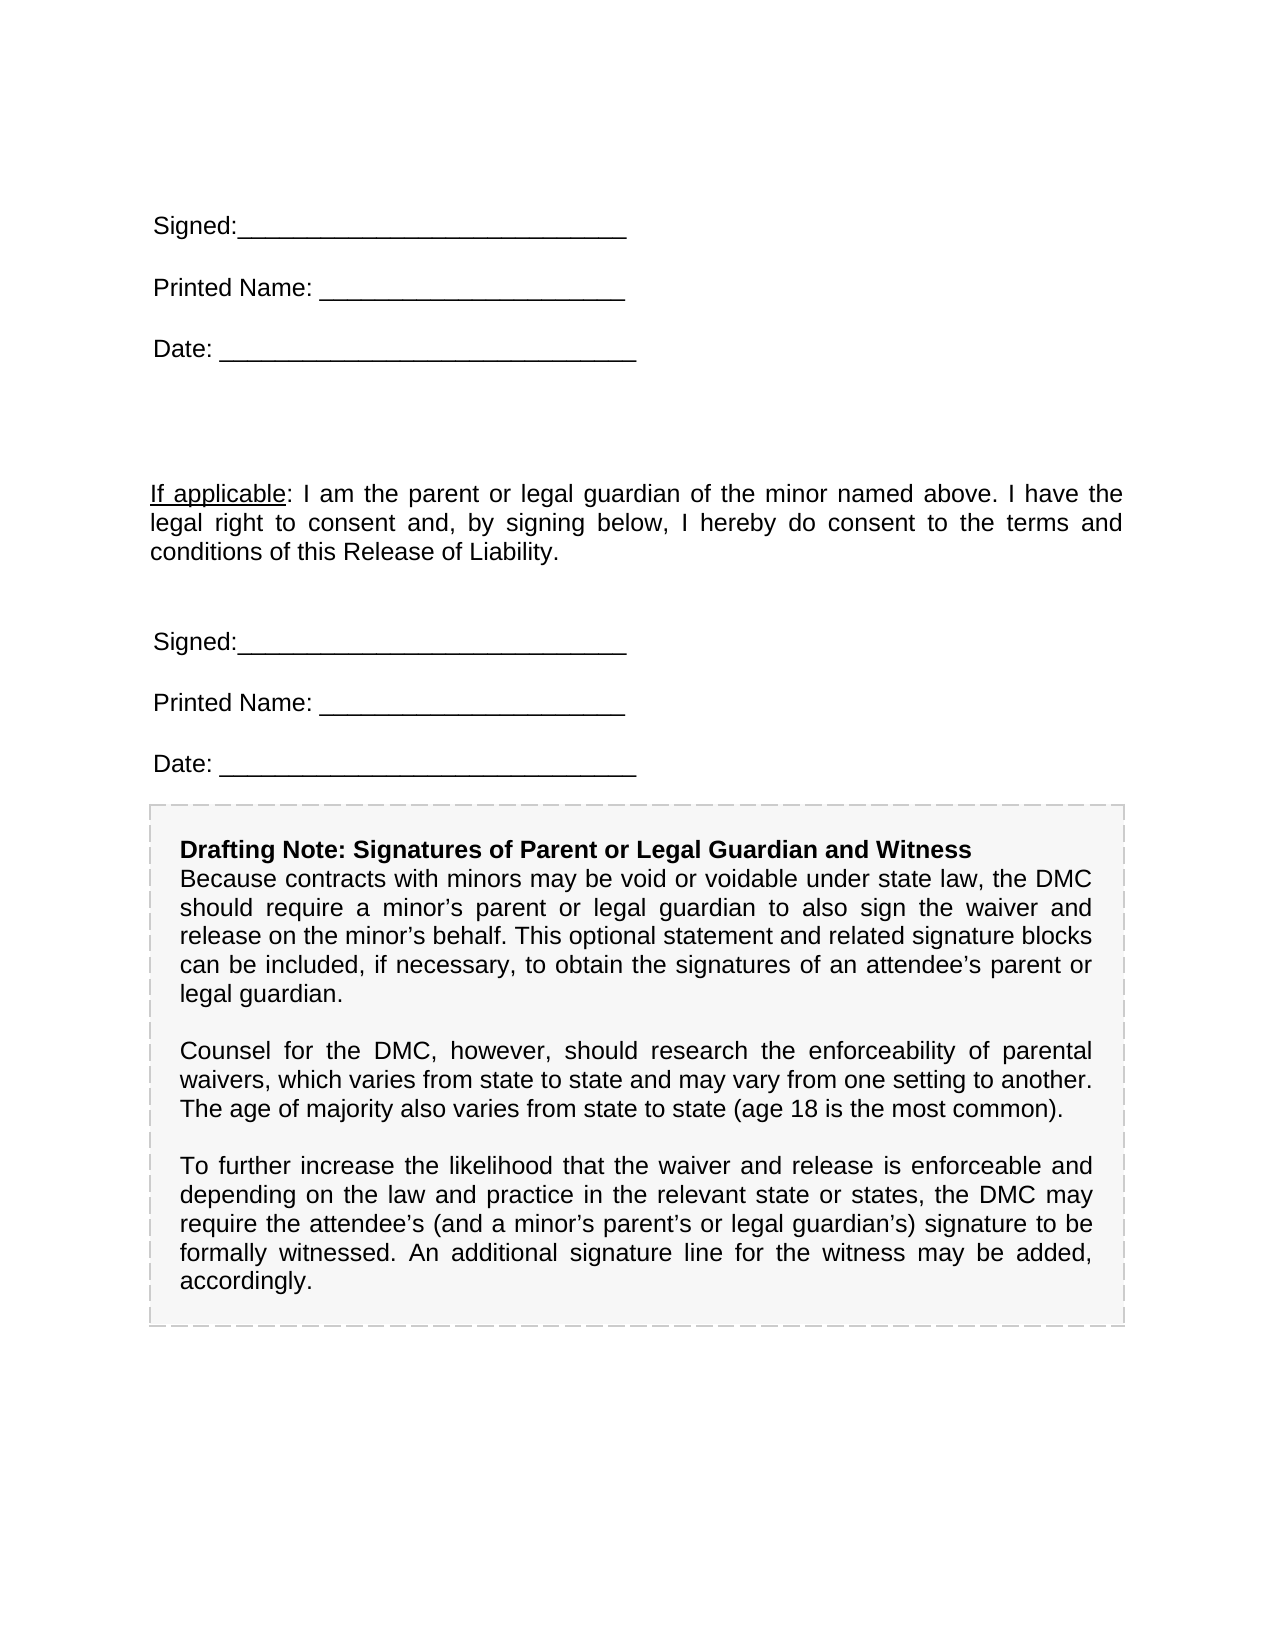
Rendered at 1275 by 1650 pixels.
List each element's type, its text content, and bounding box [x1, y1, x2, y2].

table_header Drafting Note: Signatures of Parent or Legal Guardian and Witness Because contracts with minors may be void or voidable under state law, the DMC should require a minor’s parent or legal guardian to also sign the waiver and release on the minor’s behalf. This optional statement and related signature blocks can be included, if necessary, to obtain the signatures of an attendee’s parent or legal guardian. Counsel for the DMC, however, should research the enforceability of parental waivers, which varies from state to state and may vary from one setting to another. The age of majority also varies from state to state (age 18 is the most common). To further increase the likelihood that the waiver and release is enforceable and depending on the law and practice in the relevant state or states, the DMC may require the attendee’s (and a minor’s parent’s or legal guardian’s) signature to be formally witnessed. An additional signature line for the witness may be added, accordingly. [150, 804, 1124, 1324]
text If applicable: I am the parent or legal guardian of the minor named above. I have the legal right to consent and, by signing below, I hereby do consent to the terms and conditions of this Release of Liability. [150, 479, 1125, 566]
text Date: ______________________________ [153, 334, 1122, 362]
text Printed Name: ______________________ [153, 688, 1122, 717]
text Signed:____________________________ [153, 627, 1122, 656]
text Signed:____________________________ [153, 211, 1122, 240]
text Printed Name: ______________________ [153, 272, 1122, 301]
text Date: ______________________________ [153, 749, 1122, 778]
